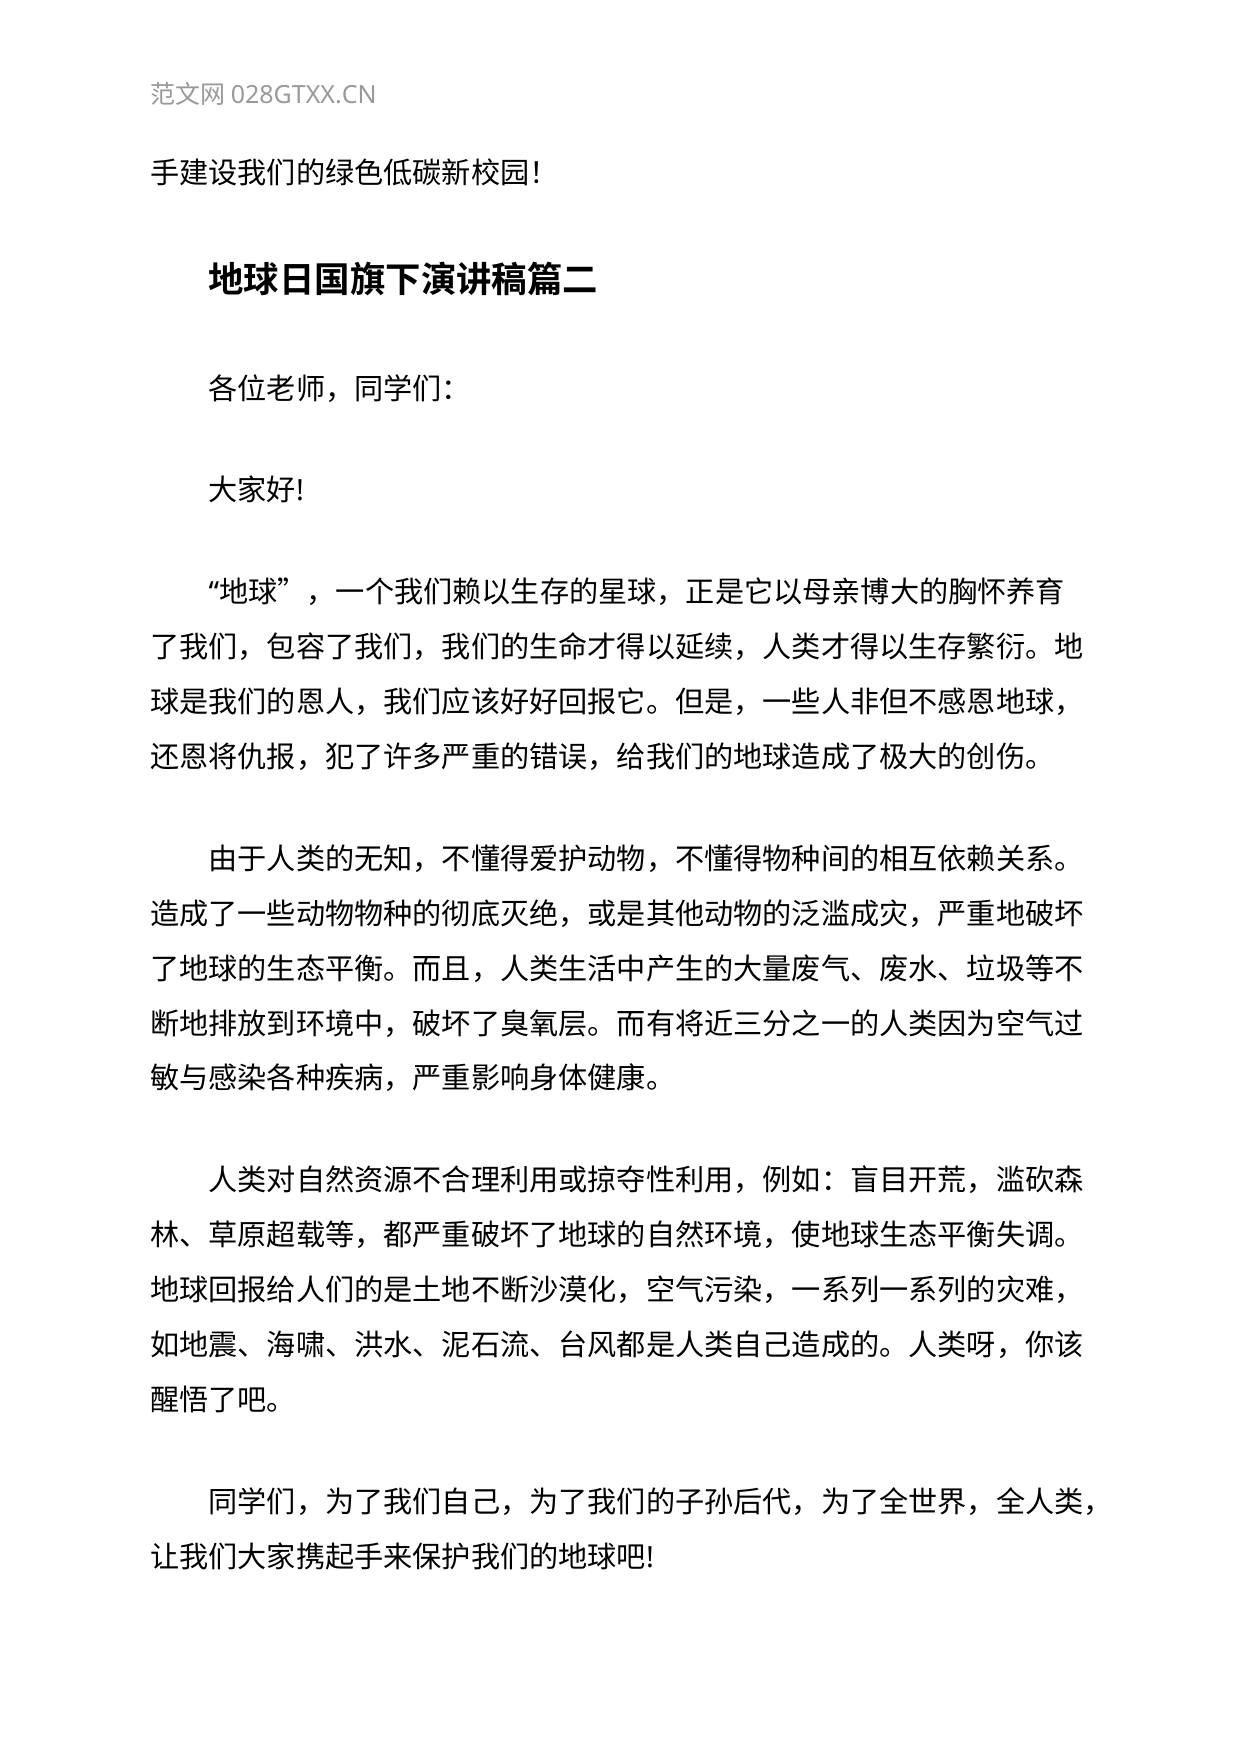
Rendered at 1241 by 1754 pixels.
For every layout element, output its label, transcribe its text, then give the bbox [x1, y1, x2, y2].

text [150, 150, 1090, 192]
text 地球日国旗下演讲稿篇二 [150, 252, 1090, 303]
text 各位老师，同学们： [150, 365, 1090, 407]
text 同学们，为了我们自己，为了我们的子孙后代，为了全世界，全人类，让我们大家携起手来保护我们的地球吧! [150, 1478, 1090, 1576]
text 人类对自然资源不合理利用或掠夺性利用，例如：盲目开荒，滥砍森林、草原超载等，都严重破坏了地球的自然环境，使地球生态平衡失调。地球回报给人们的是土地不断沙漠化，空气污染，一系列一系列的灾难，如地震、海啸、洪水、泥石流、台风都是人类自己造成的。人类呀，你该醒悟了吧。 [150, 1157, 1090, 1419]
text 大家好! [150, 467, 1090, 509]
text 由于人类的无知，不懂得爱护动物，不懂得物种间的相互依赖关系。造成了一些动物物种的彻底灭绝，或是其他动物的泛滥成灾，严重地破坏了地球的生态平衡。而且，人类生活中产生的大量废气、废水、垃圾等不断地排放到环境中，破坏了臭氧层。而有将近三分之一的人类因为空气过敏与感染各种疾病，严重影响身体健康。 [150, 836, 1090, 1097]
text “地球”，一个我们赖以生存的星球，正是它以母亲博大的胸怀养育了我们，包容了我们，我们的生命才得以延续，人类才得以生存繁衍。地球是我们的恩人，我们应该好好回报它。但是，一些人非但不感恩地球，还恩将仇报，犯了许多严重的错误，给我们的地球造成了极大的创伤。 [150, 569, 1090, 776]
